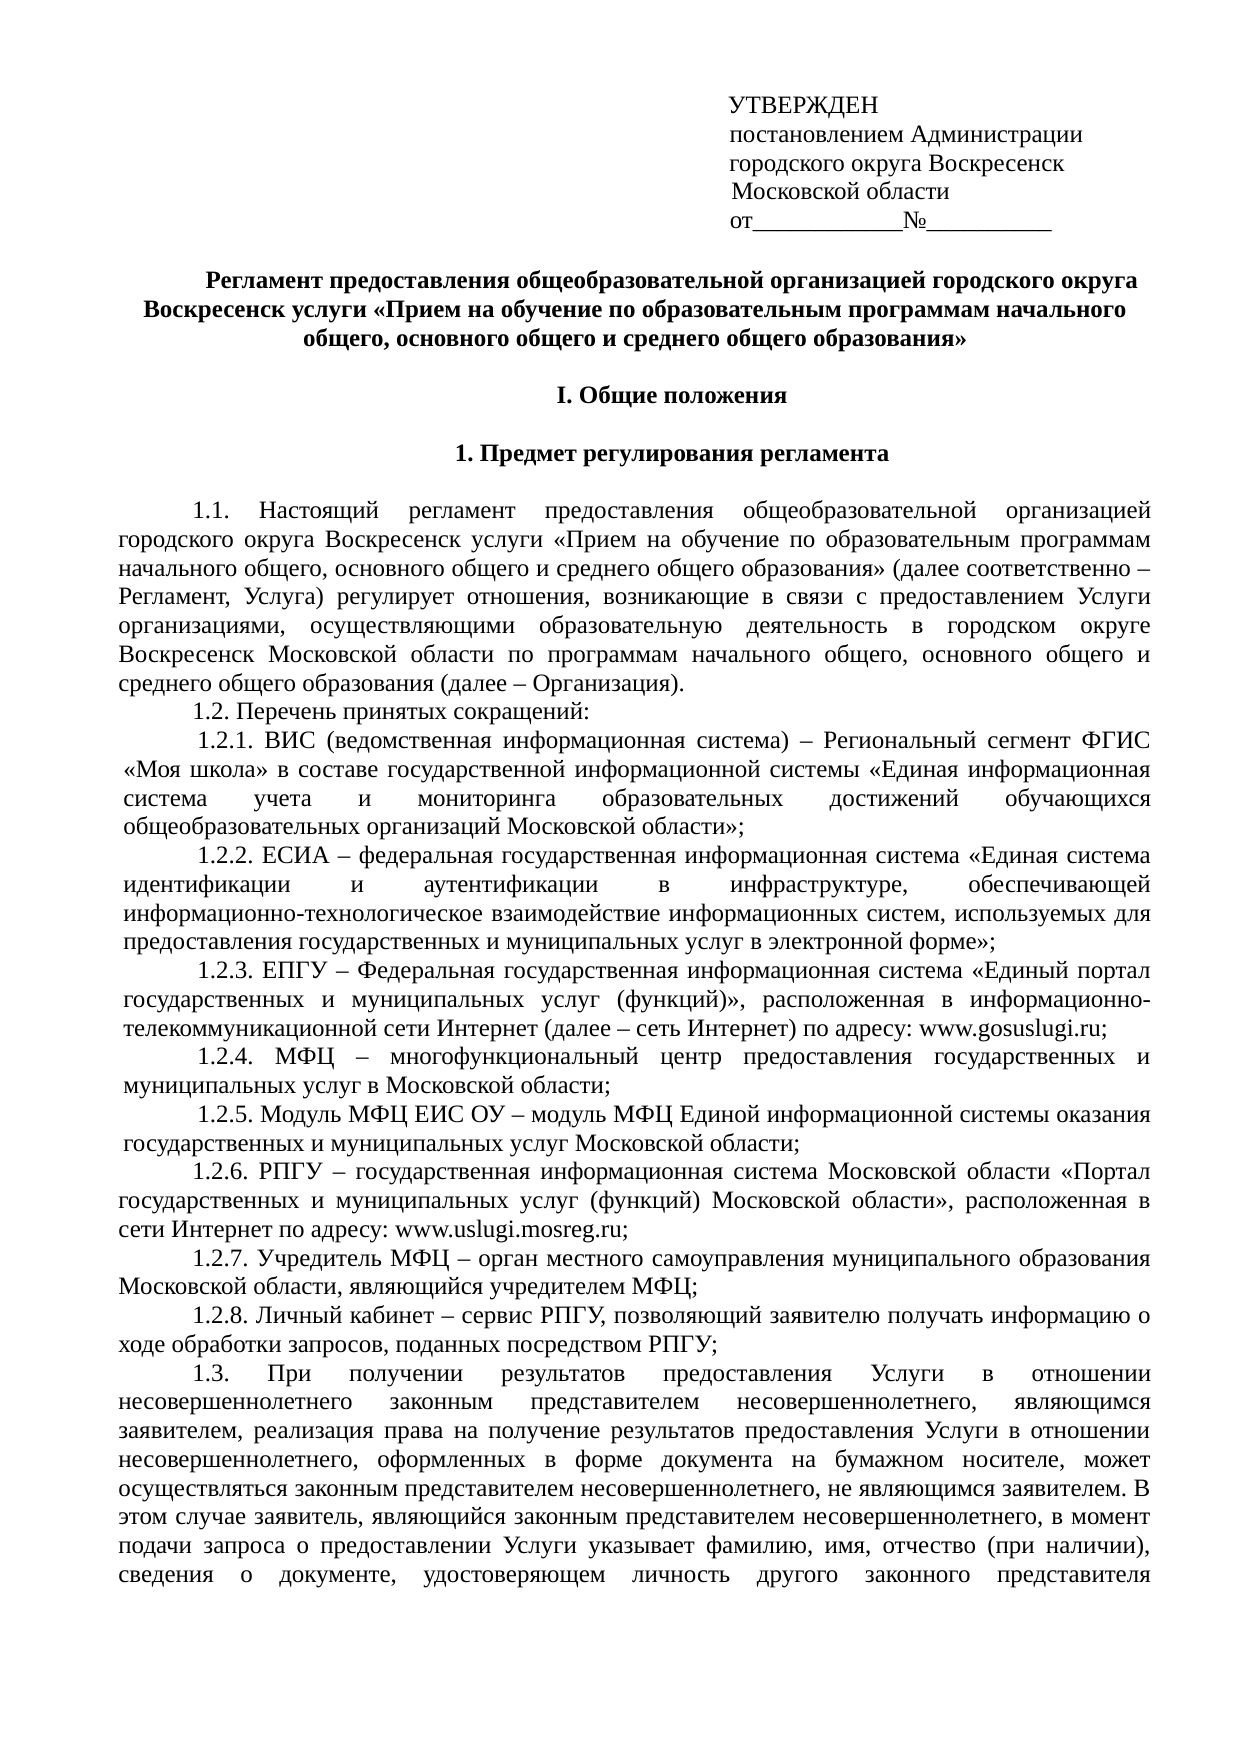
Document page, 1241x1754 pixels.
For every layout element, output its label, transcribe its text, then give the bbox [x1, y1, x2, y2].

subtitle 1.2.7. Учредитель МФЦ – орган местного самоуправления муниципального образования Московской области, являющийся учредителем МФЦ; [118, 1243, 1152, 1300]
subtitle 1.2.4. МФЦ – многофункциональный центр предоставления государственных и муниципальных услуг в Московской области; [123, 1041, 1152, 1099]
text от____________№__________ [118, 205, 1152, 234]
text 1.2.6. РПГУ – государственная информационная система Московской области «Портал государственных и муниципальных услуг (функций) Московской области», расположенная в сети Интернет по адресу: www.uslugi.mosreg.ru; [118, 1156, 1152, 1243]
subtitle 1.2.1. ВИС (ведомственная информационная система) – Региональный сегмент ФГИС «Моя школа» в составе государственной информационной системы «Единая информационная система учета и мониторинга образовательных достижений обучающихся общеобразовательных организаций Московской области»; [123, 725, 1152, 840]
subtitle 1. Предмет регулирования регламента [118, 438, 1152, 466]
subtitle I. Общие положения [118, 380, 1152, 409]
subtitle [118, 1358, 1152, 1588]
text Регламент предоставления общеобразовательной организацией городского округа Воскресенск услуги «Прием на обучение по образовательным программам начального общего, основного общего и среднего общего образования» [118, 265, 1152, 351]
text Московской области [118, 176, 1152, 205]
subtitle 1.2.5. Модуль МФЦ ЕИС ОУ – модуль МФЦ Единой информационной системы оказания государственных и муниципальных услуг Московской области; [123, 1099, 1152, 1156]
text постановлением Администрации [118, 119, 1152, 148]
subtitle 1.2.3. ЕПГУ – Федеральная государственная информационная система «Единый портал государственных и муниципальных услуг (функций)», расположенная в информационно-телекоммуникационной сети Интернет (далее – сеть Интернет) по адресу: www.gosuslugi.ru; [123, 955, 1152, 1041]
subtitle 1.2.8. Личный кабинет – сервис РПГУ, позволяющий заявителю получать информацию о ходе обработки запросов, поданных посредством РПГУ; [118, 1300, 1152, 1358]
subtitle 1.2. Перечень принятых сокращений: [118, 696, 1152, 725]
subtitle 1.2.2. ЕСИА – федеральная государственная информационная система «Единая система идентификации и аутентификации в инфраструктуре, обеспечивающей информационно⁠-⁠технологическое взаимодействие информационных систем, используемых для предоставления государственных и муниципальных услуг в электронной форме»; [123, 840, 1152, 955]
text городского округа Воскресенск [118, 148, 1152, 176]
text УТВЕРЖДЕН [118, 90, 1152, 119]
subtitle 1.1. Настоящий регламент предоставления общеобразовательной организацией городского округа Воскресенск услуги «Прием на обучение по образовательным программам начального общего, основного общего и среднего общего образования» (далее соответственно – Регламент, Услуга) регулирует отношения, возникающие в связи с предоставлением Услуги организациями, осуществляющими образовательную деятельность в городском округе Воскресенск Московской области по программам начального общего, основного общего и среднего общего образования (далее – Организация). [118, 495, 1152, 696]
